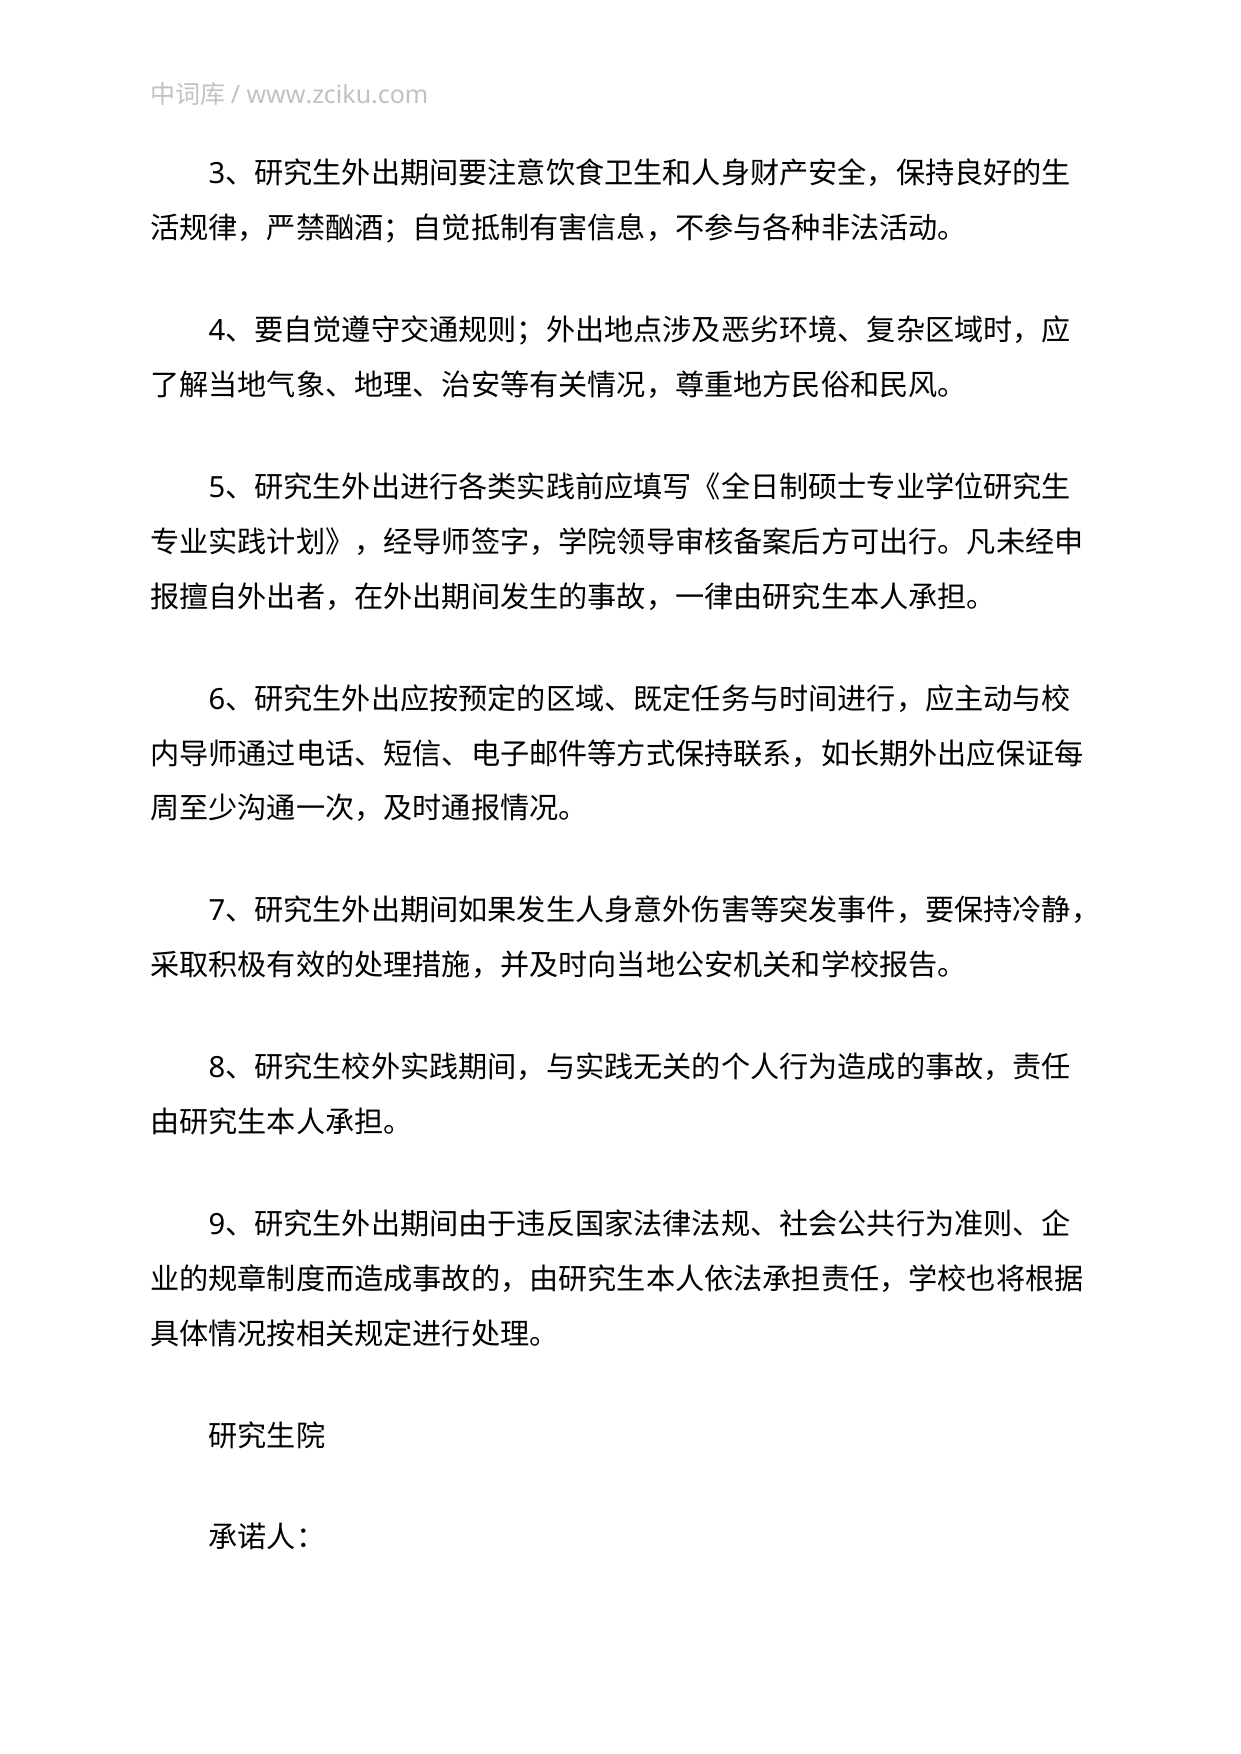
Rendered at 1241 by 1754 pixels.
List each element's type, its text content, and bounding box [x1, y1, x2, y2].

text 7、研究生外出期间如果发生人身意外伤害等突发事件，要保持冷静，采取积极有效的处理措施，并及时向当地公安机关和学校报告。 [150, 887, 1090, 984]
text 承诺人： [150, 1514, 1090, 1556]
text 3、研究生外出期间要注意饮食卫生和人身财产安全，保持良好的生活规律，严禁酗酒；自觉抵制有害信息，不参与各种非法活动。 [150, 150, 1090, 247]
text 6、研究生外出应按预定的区域、既定任务与时间进行，应主动与校内导师通过电话、短信、电子邮件等方式保持联系，如长期外出应保证每周至少沟通一次，及时通报情况。 [150, 675, 1090, 827]
text 5、研究生外出进行各类实践前应填写《全日制硕士专业学位研究生专业实践计划》，经导师签字，学院领导审核备案后方可出行。凡未经申报擅自外出者，在外出期间发生的事故，一律由研究生本人承担。 [150, 463, 1090, 616]
text 研究生院 [150, 1412, 1090, 1454]
text 8、研究生校外实践期间，与实践无关的个人行为造成的事故，责任由研究生本人承担。 [150, 1044, 1090, 1141]
text 4、要自觉遵守交通规则；外出地点涉及恶劣环境、复杂区域时，应了解当地气象、地理、治安等有关情况，尊重地方民俗和民风。 [150, 307, 1090, 404]
text 9、研究生外出期间由于违反国家法律法规、社会公共行为准则、企业的规章制度而造成事故的，由研究生本人依法承担责任，学校也将根据具体情况按相关规定进行处理。 [150, 1200, 1090, 1353]
